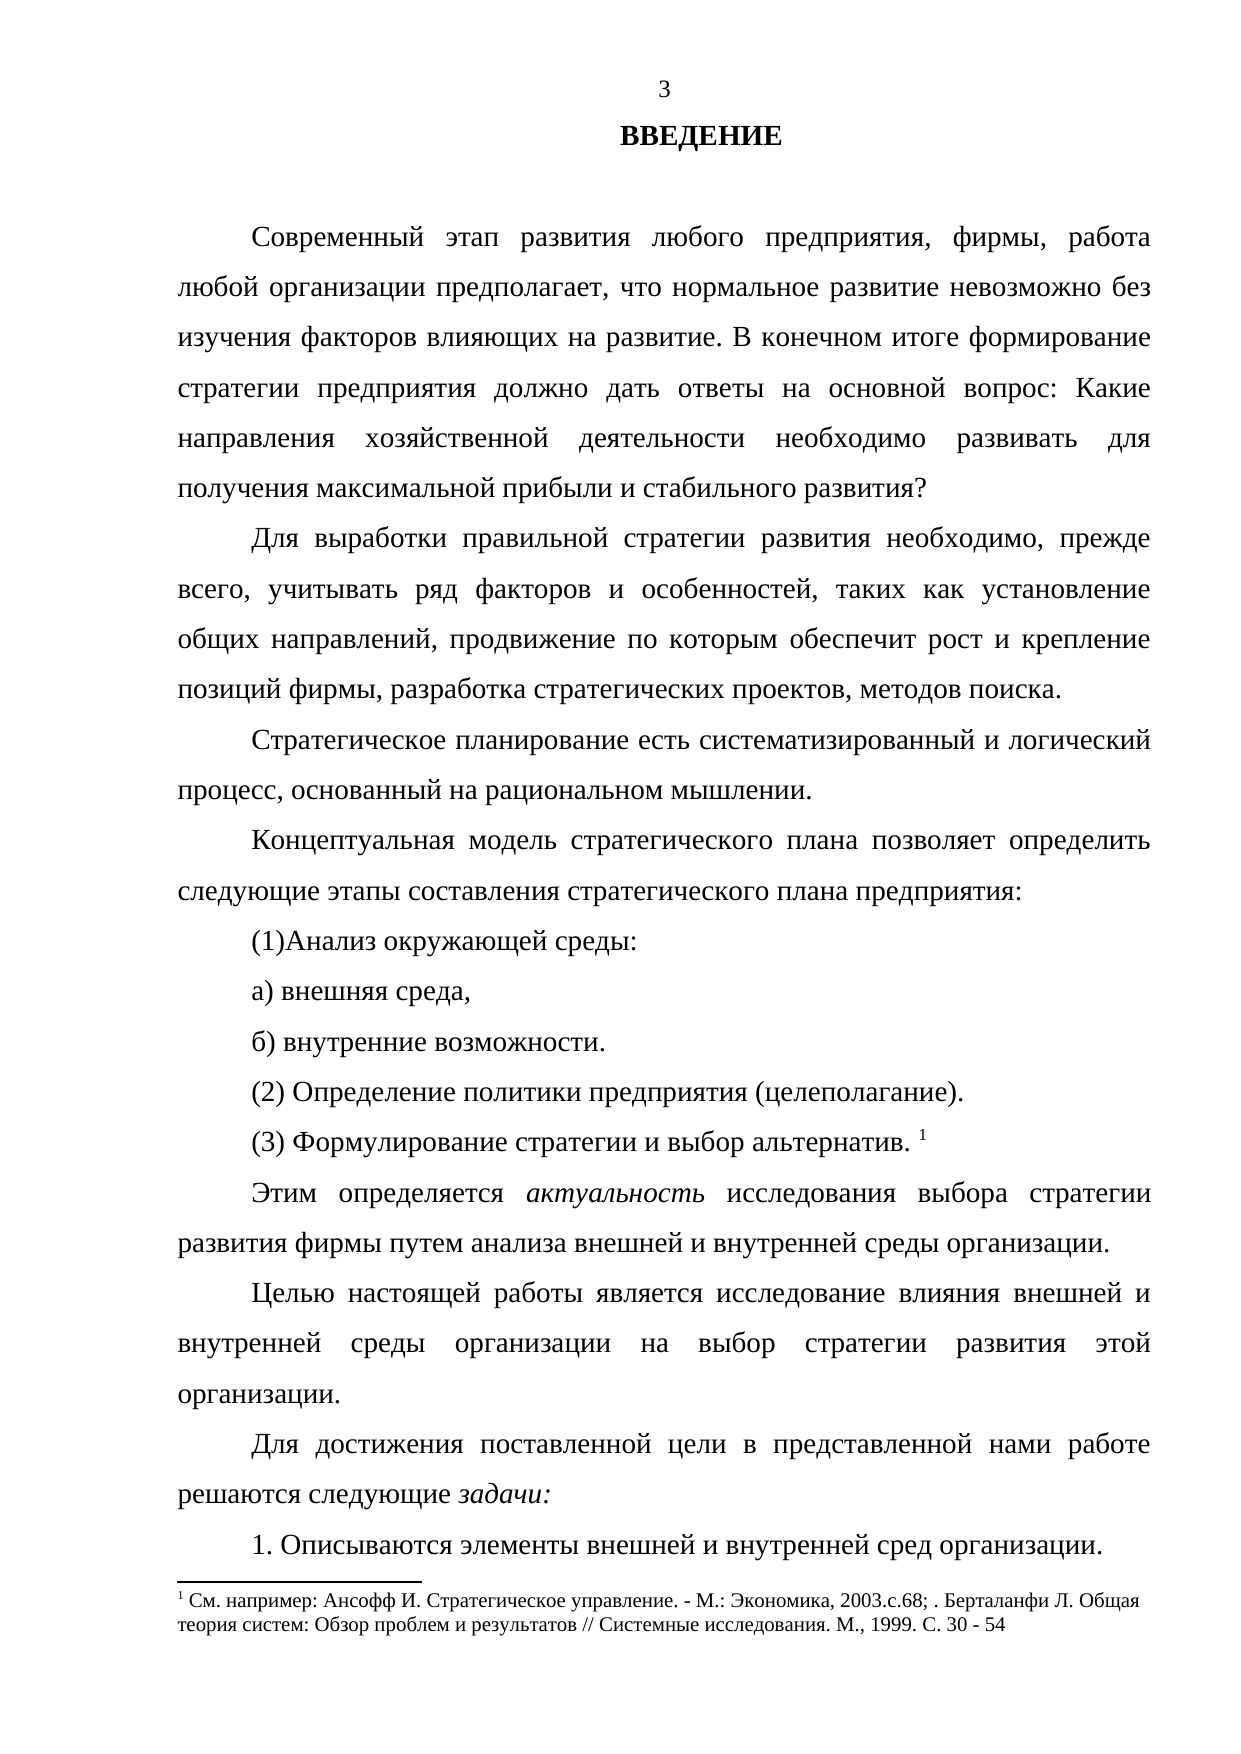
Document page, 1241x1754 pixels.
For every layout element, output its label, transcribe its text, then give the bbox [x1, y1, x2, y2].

text Концептуальная модель стратегического плана позволяет определить следующие этапы составления стратегического плана предприятия: [177, 822, 1152, 906]
text 1. Описываются элементы внешней и внутренней сред организации. [177, 1527, 1152, 1560]
text Для достижения поставленной цели в представленной нами работе решаются следующие задачи: [177, 1426, 1152, 1510]
text ВВЕДЕНИЕ [177, 118, 1152, 152]
text (2) Определение политики предприятия (целеполагание). [177, 1074, 1152, 1108]
text б) внутренние возможности. [177, 1024, 1152, 1057]
text Целью настоящей работы является исследование влияния внешней и внутренней среды организации на выбор стратегии развития этой организации. [177, 1275, 1152, 1409]
text (3) Формулирование стратегии и выбор альтернатив. [177, 1124, 1152, 1158]
text а) внешняя среда, [177, 973, 1152, 1007]
text Этим определяется актуальность исследования выбора стратегии развития фирмы путем анализа внешней и внутренней среды организации. [177, 1175, 1152, 1258]
text Для выработки правильной стратегии развития необходимо, прежде всего, учитывать ряд факторов и особенностей, таких как установление общих направлений, продвижение по которым обеспечит рост и крепление позиций фирмы, разработка стратегических проектов, методов поиска. [177, 521, 1152, 705]
text Современный этап развития любого предприятия, фирмы, работа любой организации предполагает, что нормальное развитие невозможно без изучения факторов влияющих на развитие. В конечном итоге формирование стратегии предприятия должно дать ответы на основной вопрос: Какие направления хозяйственной деятельности необходимо развивать для получения максимальной прибыли и стабильного развития? [177, 219, 1152, 504]
text (1)Анализ окружающей среды: [177, 923, 1152, 957]
text Стратегическое планирование есть систематизированный и логический процесс, основанный на рациональном мышлении. [177, 722, 1152, 806]
